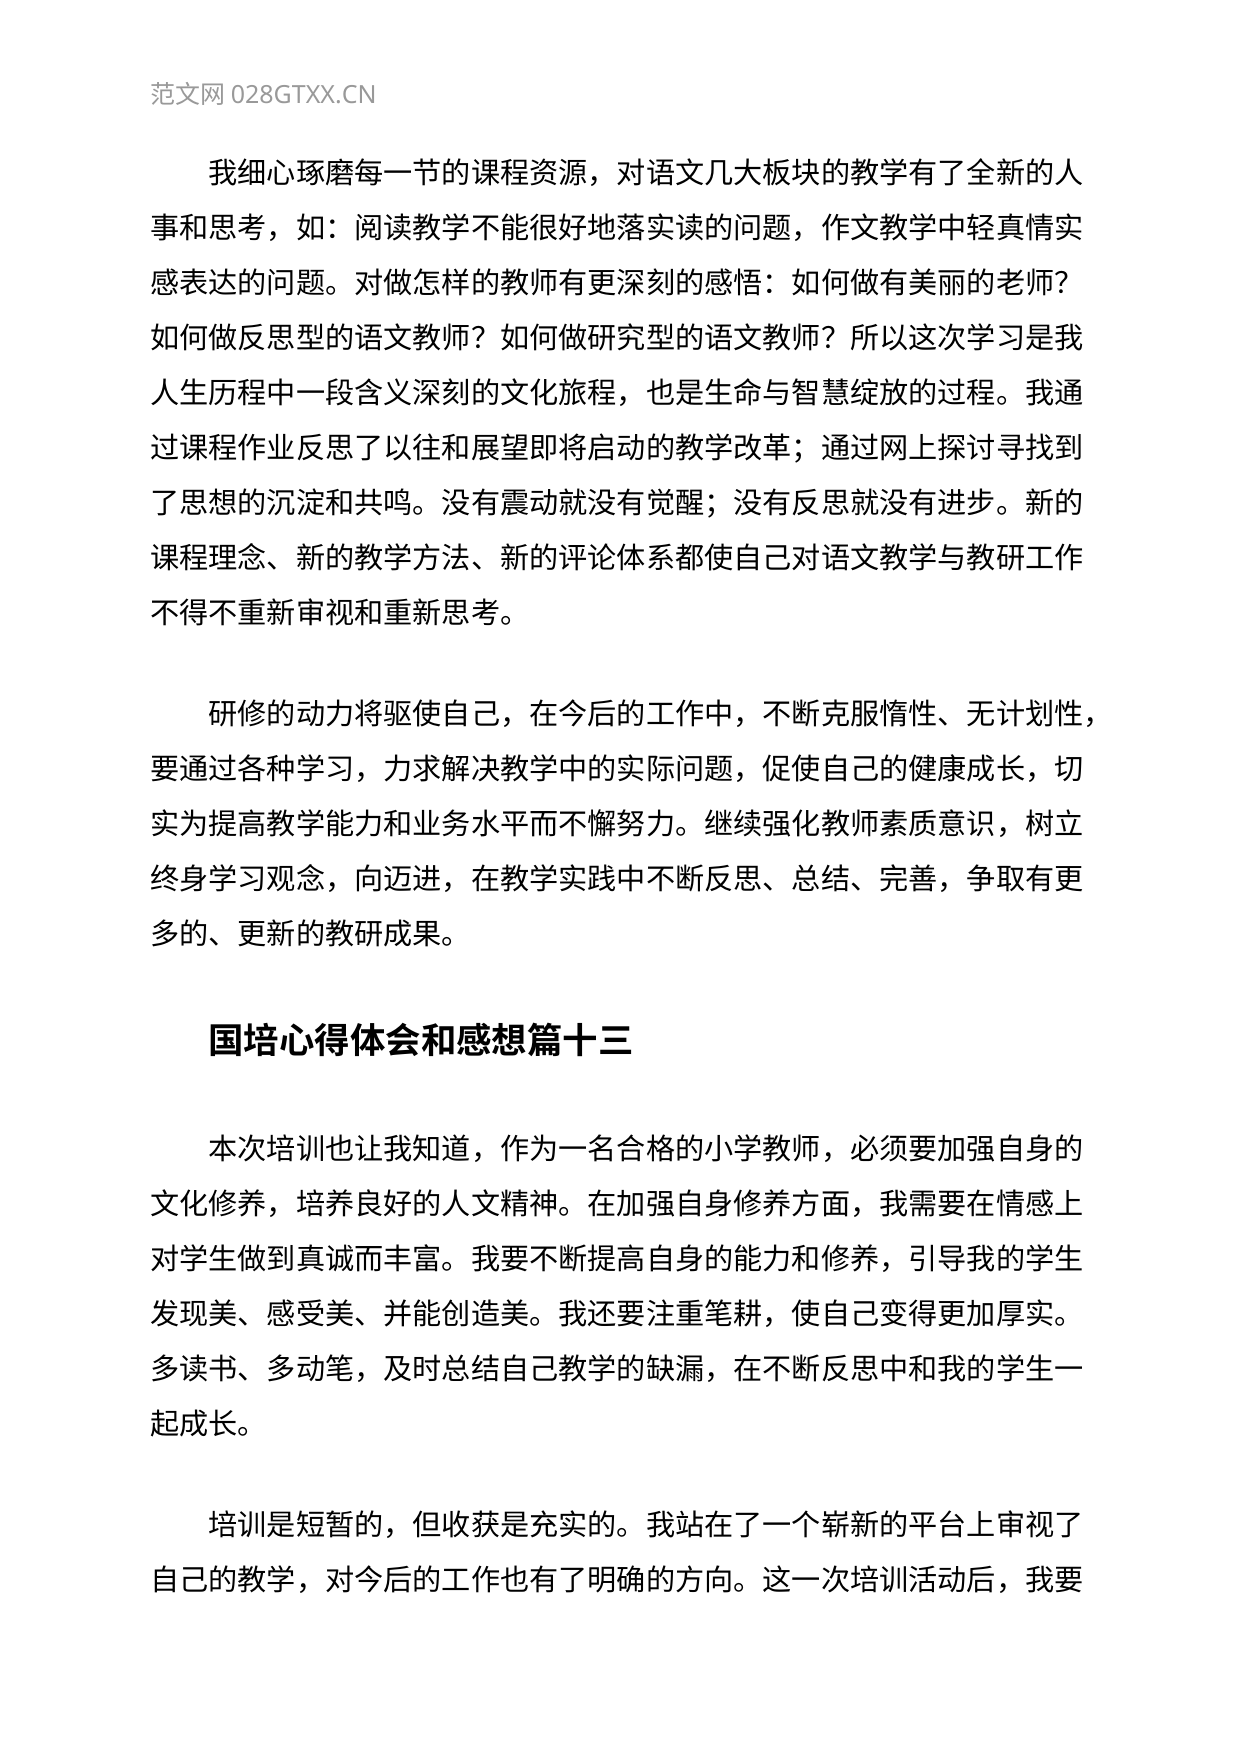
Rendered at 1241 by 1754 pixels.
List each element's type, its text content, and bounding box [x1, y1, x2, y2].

text 我细心琢磨每一节的课程资源，对语文几大板块的教学有了全新的人事和思考，如：阅读教学不能很好地落实读的问题，作文教学中轻真情实感表达的问题。对做怎样的教师有更深刻的感悟：如何做有美丽的老师？如何做反思型的语文教师？如何做研究型的语文教师？所以这次学习是我人生历程中一段含义深刻的文化旅程，也是生命与智慧绽放的过程。我通过课程作业反思了以往和展望即将启动的教学改革；通过网上探讨寻找到了思想的沉淀和共鸣。没有震动就没有觉醒；没有反思就没有进步。新的课程理念、新的教学方法、新的评论体系都使自己对语文教学与教研工作不得不重新审视和重新思考。 [150, 150, 1090, 631]
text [150, 1502, 1090, 1599]
text 研修的动力将驱使自己，在今后的工作中，不断克服惰性、无计划性，要通过各种学习，力求解决教学中的实际问题，促使自己的健康成长，切实为提高教学能力和业务水平而不懈努力。继续强化教师素质意识，树立终身学习观念，向迈进，在教学实践中不断反思、总结、完善，争取有更多的、更新的教研成果。 [150, 691, 1090, 953]
text 本次培训也让我知道，作为一名合格的小学教师，必须要加强自身的文化修养，培养良好的人文精神。在加强自身修养方面，我需要在情感上对学生做到真诚而丰富。我要不断提高自身的能力和修养，引导我的学生发现美、感受美、并能创造美。我还要注重笔耕，使自己变得更加厚实。多读书、多动笔，及时总结自己教学的缺漏，在不断反思中和我的学生一起成长。 [150, 1126, 1090, 1442]
text 国培心得体会和感想篇十三 [150, 1012, 1090, 1063]
